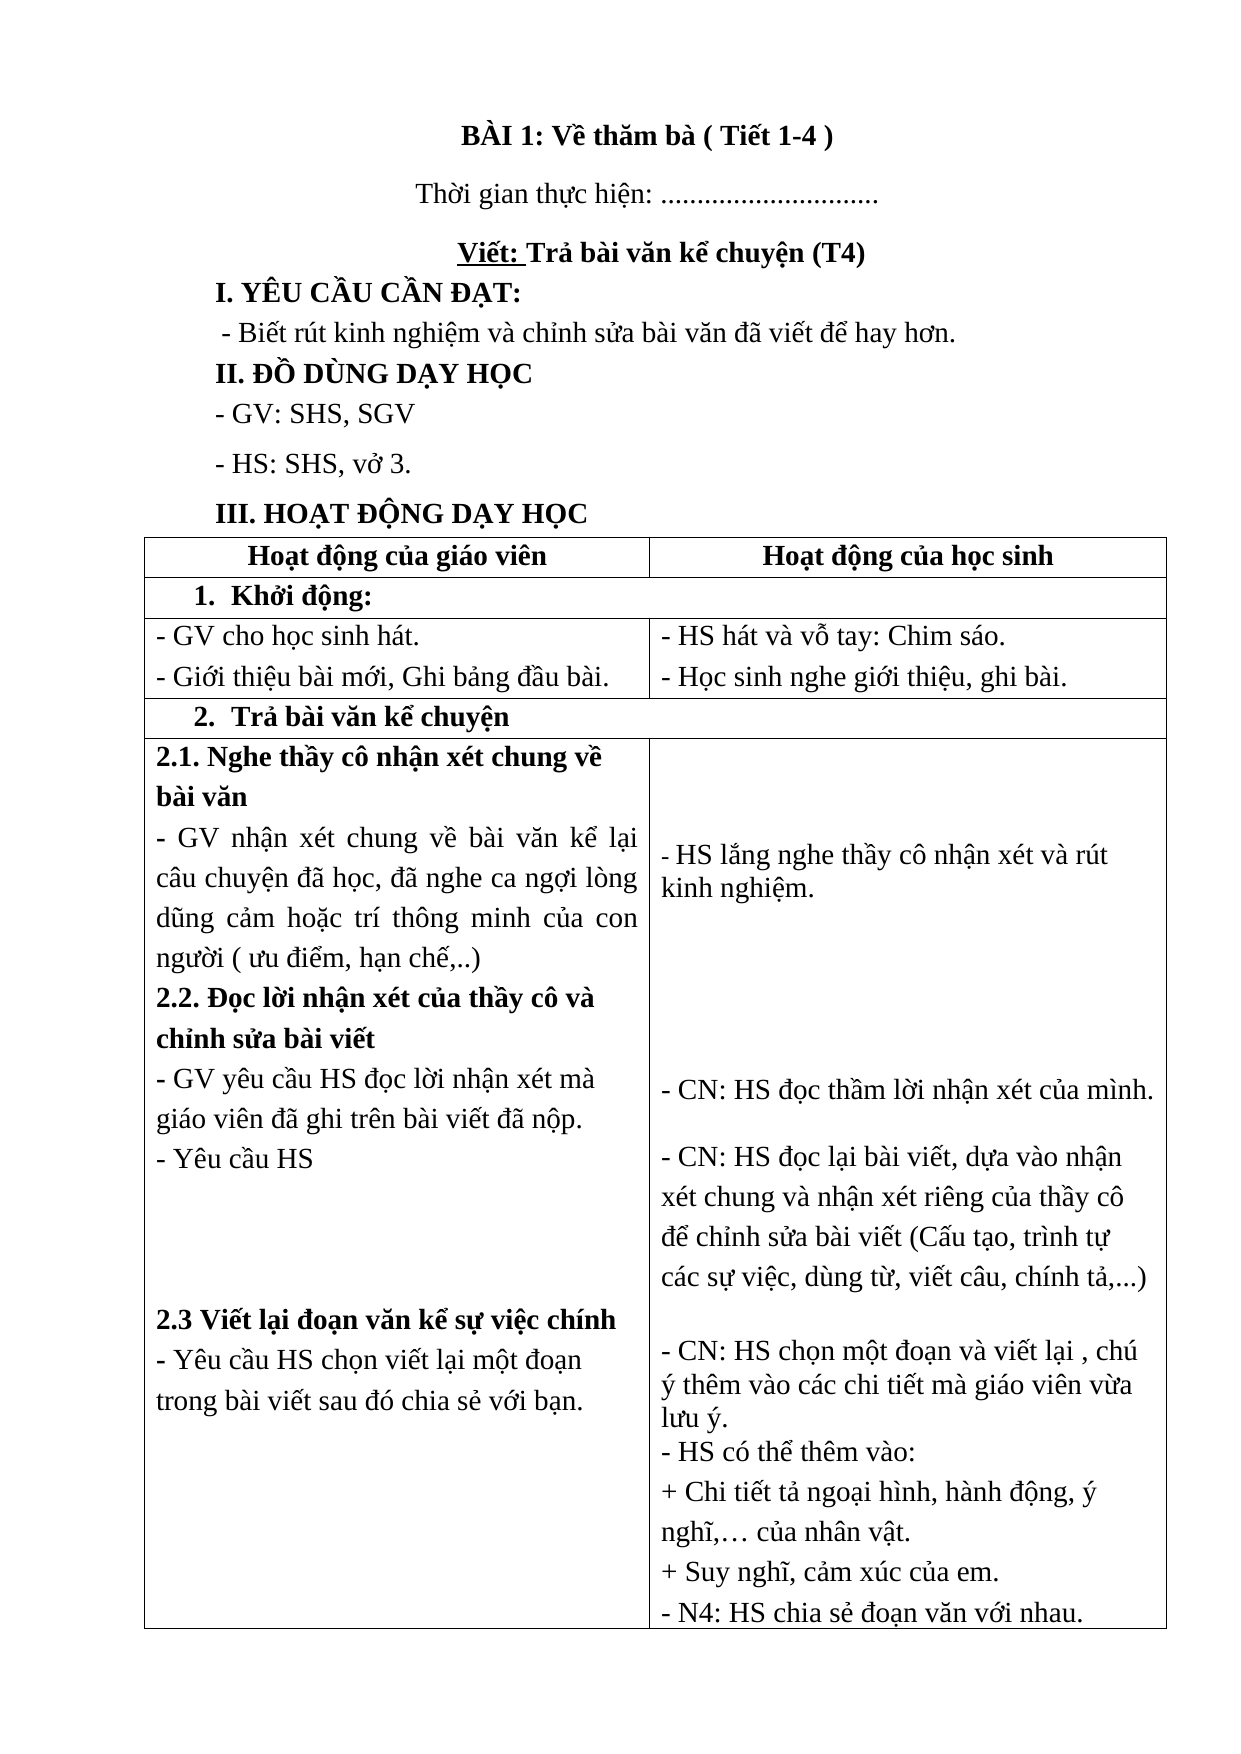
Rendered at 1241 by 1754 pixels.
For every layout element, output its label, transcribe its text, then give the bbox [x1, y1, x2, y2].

text II. ĐỒ DÙNG DẠY HỌC [177, 356, 1122, 389]
text III. HOẠT ĐỘNG DẠY HỌC [177, 497, 1122, 530]
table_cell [650, 739, 1166, 1628]
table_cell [145, 739, 649, 1628]
table_cell - HS hát và vỗ tay: Chim sáo. - Học sinh nghe giới thiệu, ghi bài. [650, 619, 1166, 698]
table_header Hoạt động của giáo viên [145, 538, 649, 577]
text - Biết rút kinh nghiệm và chỉnh sửa bài văn đã viết để hay hơn. [177, 316, 1122, 349]
table_cell Khởi động: [145, 578, 1166, 617]
table_cell - GV cho học sinh hát. - Giới thiệu bài mới, Ghi bảng đầu bài. [145, 619, 649, 698]
table_cell Trả bài văn kể chuyện [145, 699, 1166, 738]
text I. YÊU CẦU CẦN ĐẠT: [177, 275, 1122, 309]
text Viết: Trả bài văn kể chuyện (T4) [200, 235, 1122, 269]
text Thời gian thực hiện: .............................. [177, 177, 1117, 210]
text - HS: SHS, vở 3. [177, 446, 1122, 480]
table_header Hoạt động của học sinh [650, 538, 1166, 577]
text BÀI 1: Về thăm bà ( Tiết 1-4 ) [177, 118, 1117, 152]
text - GV: SHS, SGV [177, 396, 1122, 429]
